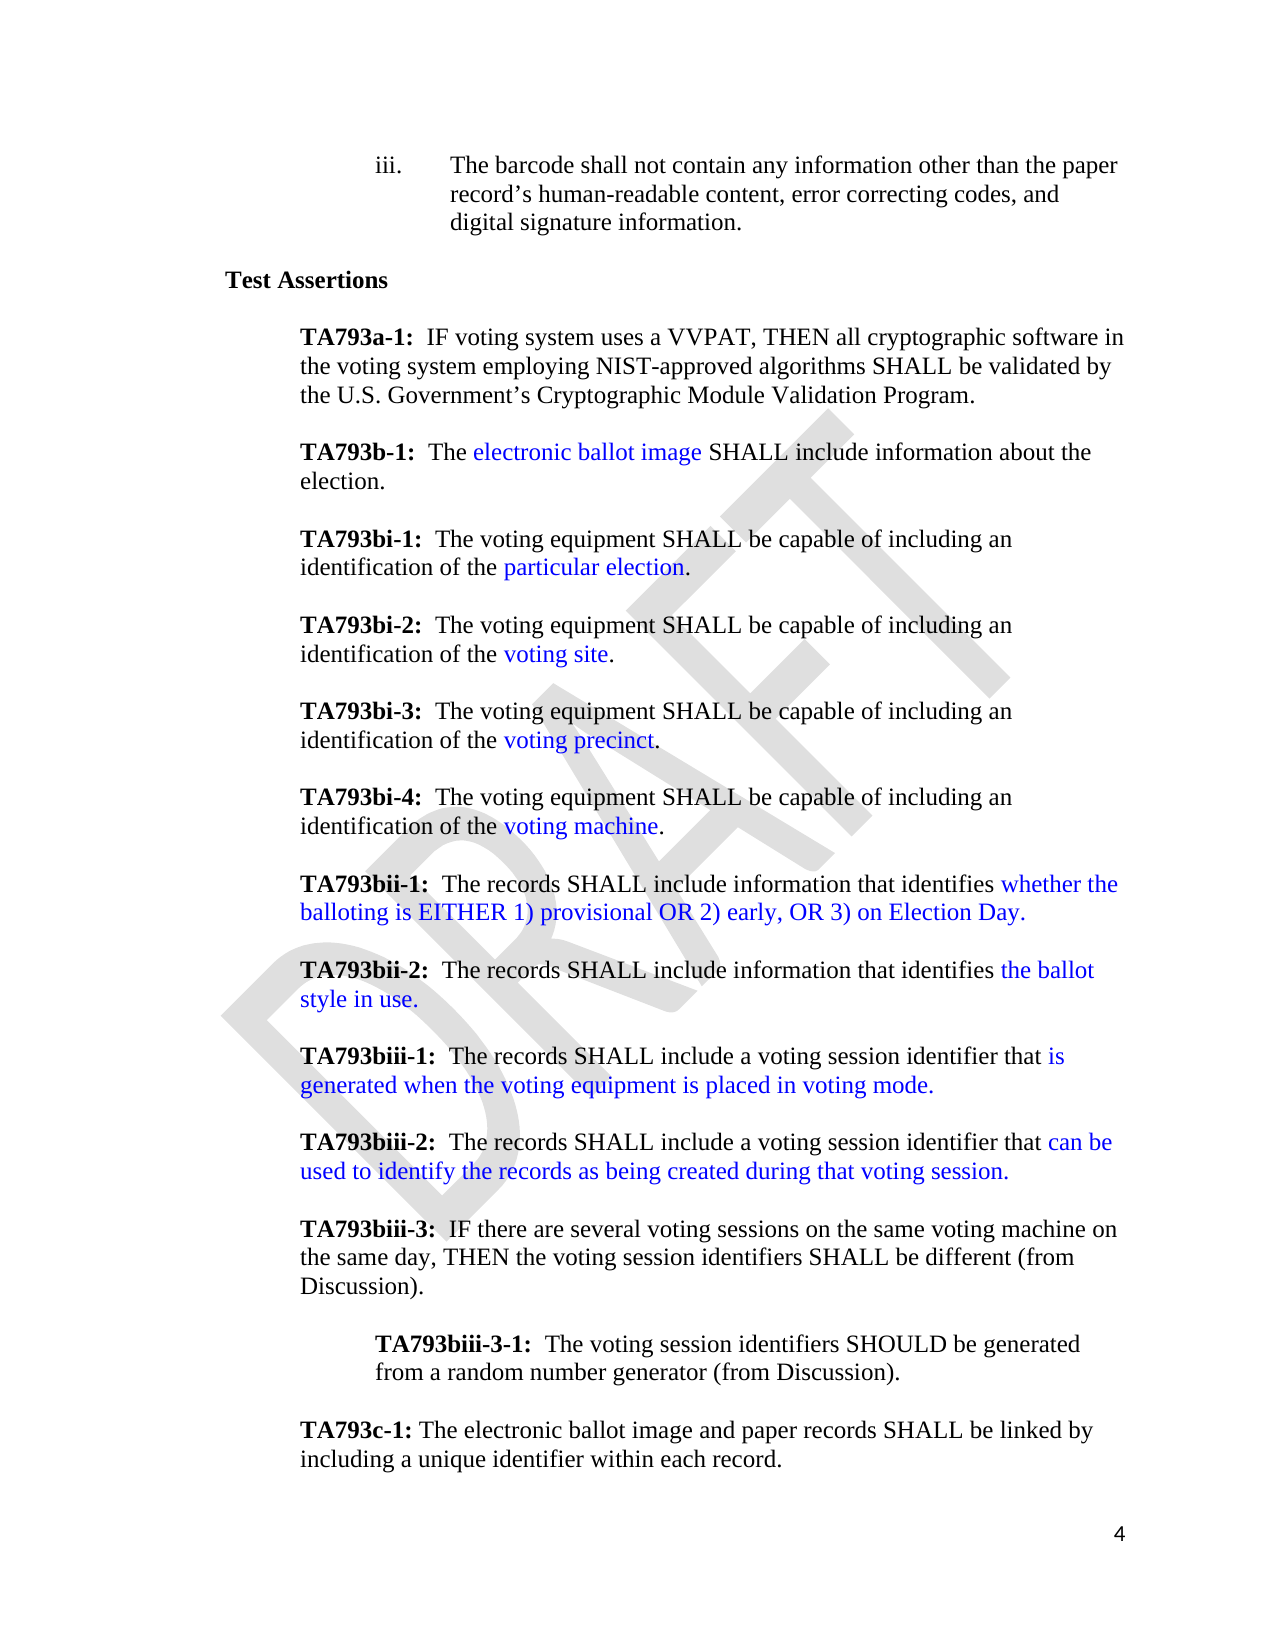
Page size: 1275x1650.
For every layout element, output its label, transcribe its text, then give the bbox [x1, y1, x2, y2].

text TA793bii-2: The records SHALL include information that identifies the ballot style in use. [300, 955, 1125, 1012]
text TA793biii-2: The records SHALL include a voting session identifier that can be used to identify the records as being created during that voting session. [300, 1127, 1125, 1185]
text TA793biii-3: IF there are several voting sessions on the same voting machine on the same day, THEN the voting session identifiers SHALL be different (from Discussion). [300, 1214, 1125, 1300]
text TA793biii-1: The records SHALL include a voting session identifier that is generated when the voting equipment is placed in voting mode. [300, 1041, 1125, 1099]
text TA793bi-1: The voting equipment SHALL be capable of including an identification of the particular election. [300, 524, 1125, 581]
text TA793a-1: IF voting system uses a VVPAT, THEN all cryptographic software in the voting system employing NIST-approved algorithms SHALL be validated by the U.S. Government’s Cryptographic Module Validation Program. [300, 322, 1125, 409]
text TA793bi-4: The voting equipment SHALL be capable of including an identification of the voting machine. [300, 782, 1125, 840]
text TA793bi-3: The voting equipment SHALL be capable of including an identification of the voting precinct. [300, 696, 1125, 754]
text Test Assertions [225, 265, 1125, 294]
text TA793bi-2: The voting equipment SHALL be capable of including an identification of the voting site. [300, 610, 1125, 667]
text TA793biii-3-1: The voting session identifiers SHOULD be generated from a random number generator (from Discussion). [375, 1329, 1125, 1386]
text TA793bii-1: The records SHALL include information that identifies whether the balloting is EITHER 1) provisional OR 2) early, OR 3) on Election Day. [300, 869, 1125, 926]
list The barcode shall not contain any information other than the paper record’s human-readable content, error correcting codes, and digital signature information. [375, 150, 1125, 236]
text TA793b-1: The electronic ballot image SHALL include information about the election. [300, 437, 1125, 495]
text TA793c-1: The electronic ballot image and paper records SHALL be linked by including a unique identifier within each record. [300, 1415, 1125, 1472]
